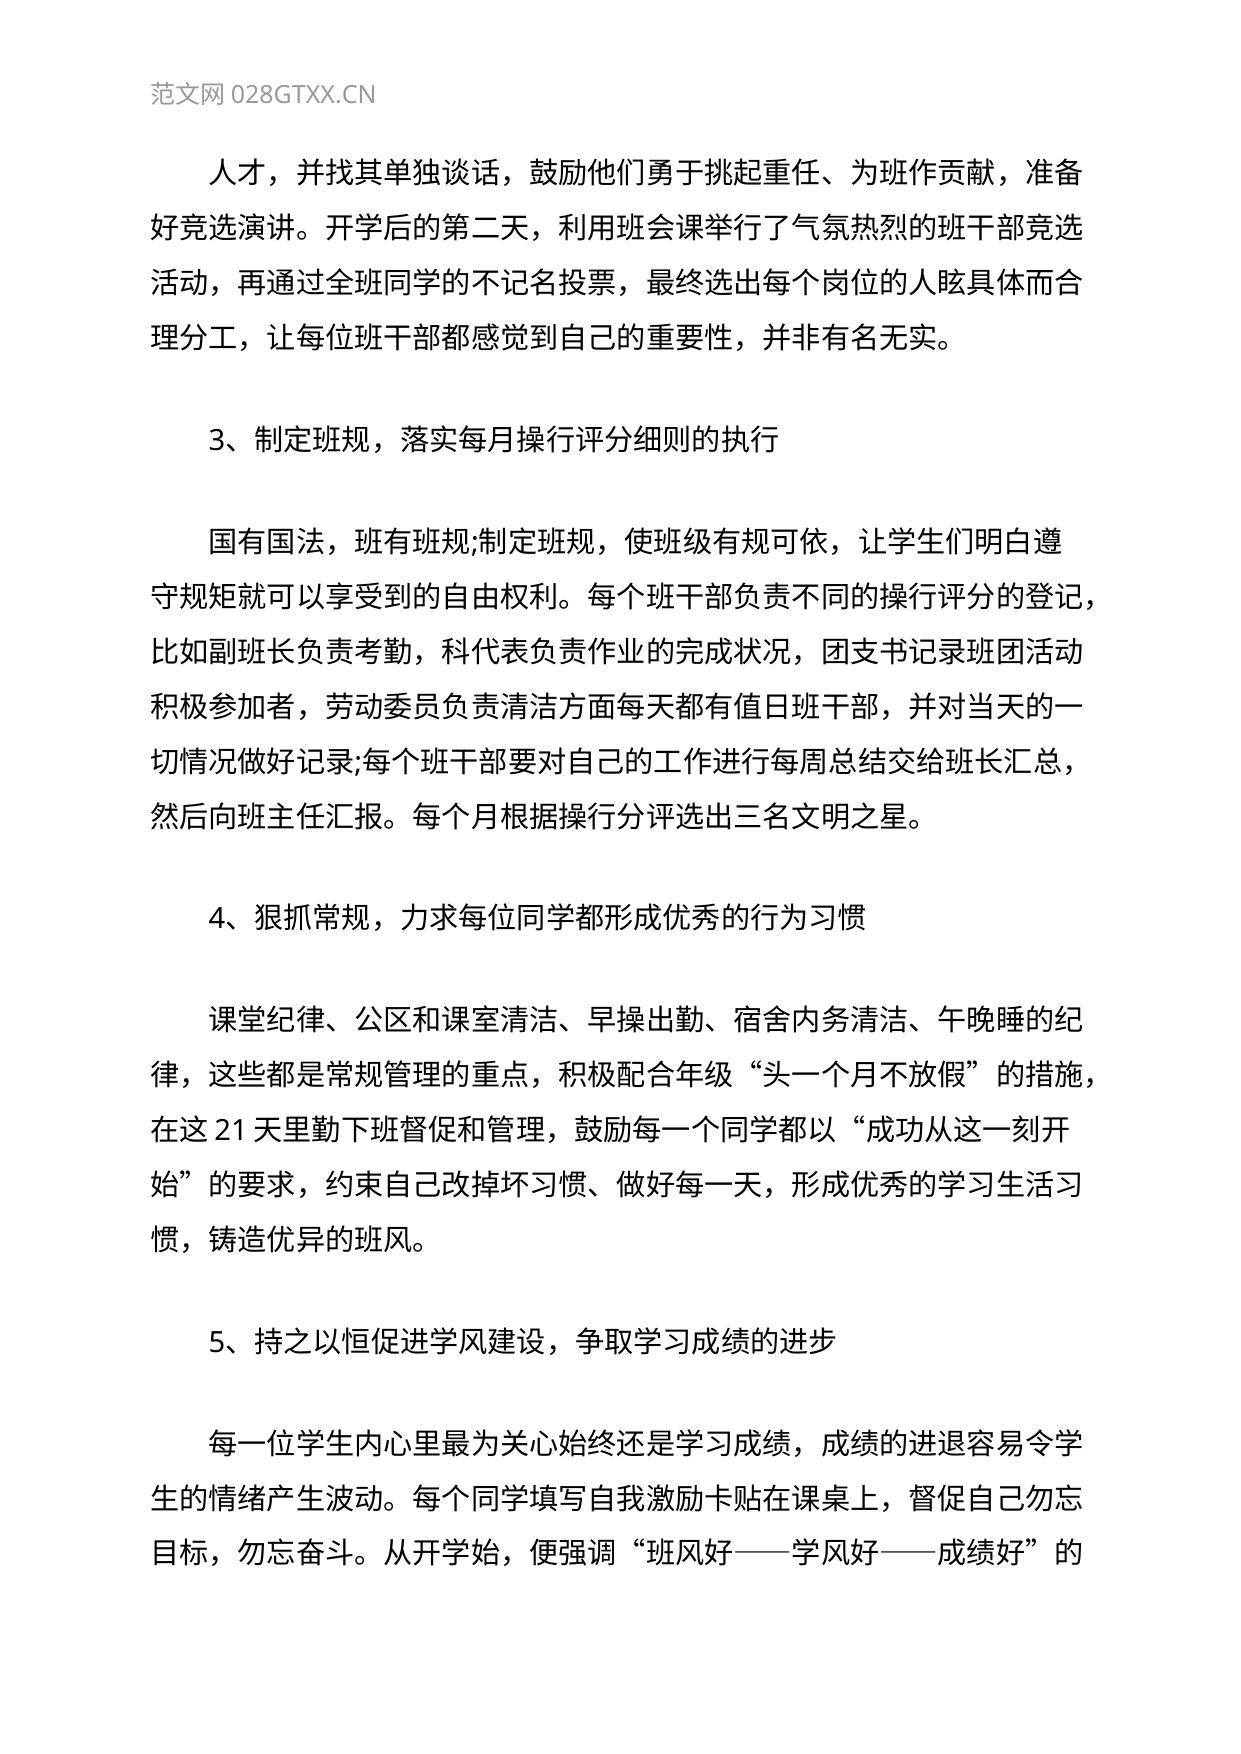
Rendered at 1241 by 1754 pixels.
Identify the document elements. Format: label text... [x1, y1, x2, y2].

text 4、狠抓常规，力求每位同学都形成优秀的行为习惯 [150, 895, 1090, 937]
text 3、制定班规，落实每月操行评分细则的执行 [150, 416, 1090, 459]
text 国有国法，班有班规;制定班规，使班级有规可依，让学生们明白遵守规矩就可以享受到的自由权利。每个班干部负责不同的操行评分的登记，比如副班长负责考勤，科代表负责作业的完成状况，团支书记录班团活动积极参加者，劳动委员负责清洁方面每天都有值日班干部，并对当天的一切情况做好记录;每个班干部要对自己的工作进行每周总结交给班长汇总，然后向班主任汇报。每个月根据操行分评选出三名文明之星。 [150, 518, 1090, 835]
text 5、持之以恒促进学风建设，争取学习成绩的进步 [150, 1318, 1090, 1361]
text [150, 1420, 1090, 1572]
text 人才，并找其单独谈话，鼓励他们勇于挑起重任、为班作贡献，准备好竞选演讲。开学后的第二天，利用班会课举行了气氛热烈的班干部竞选活动，再通过全班同学的不记名投票，最终选出每个岗位的人眩具体而合理分工，让每位班干部都感觉到自己的重要性，并非有名无实。 [150, 150, 1090, 357]
text 课堂纪律、公区和课室清洁、早操出勤、宿舍内务清洁、午晚睡的纪律，这些都是常规管理的重点，积极配合年级“头一个月不放假”的措施，在这21天里勤下班督促和管理，鼓励每一个同学都以“成功从这一刻开始”的要求，约束自己改掉坏习惯、做好每一天，形成优秀的学习生活习惯，铸造优异的班风。 [150, 997, 1090, 1259]
